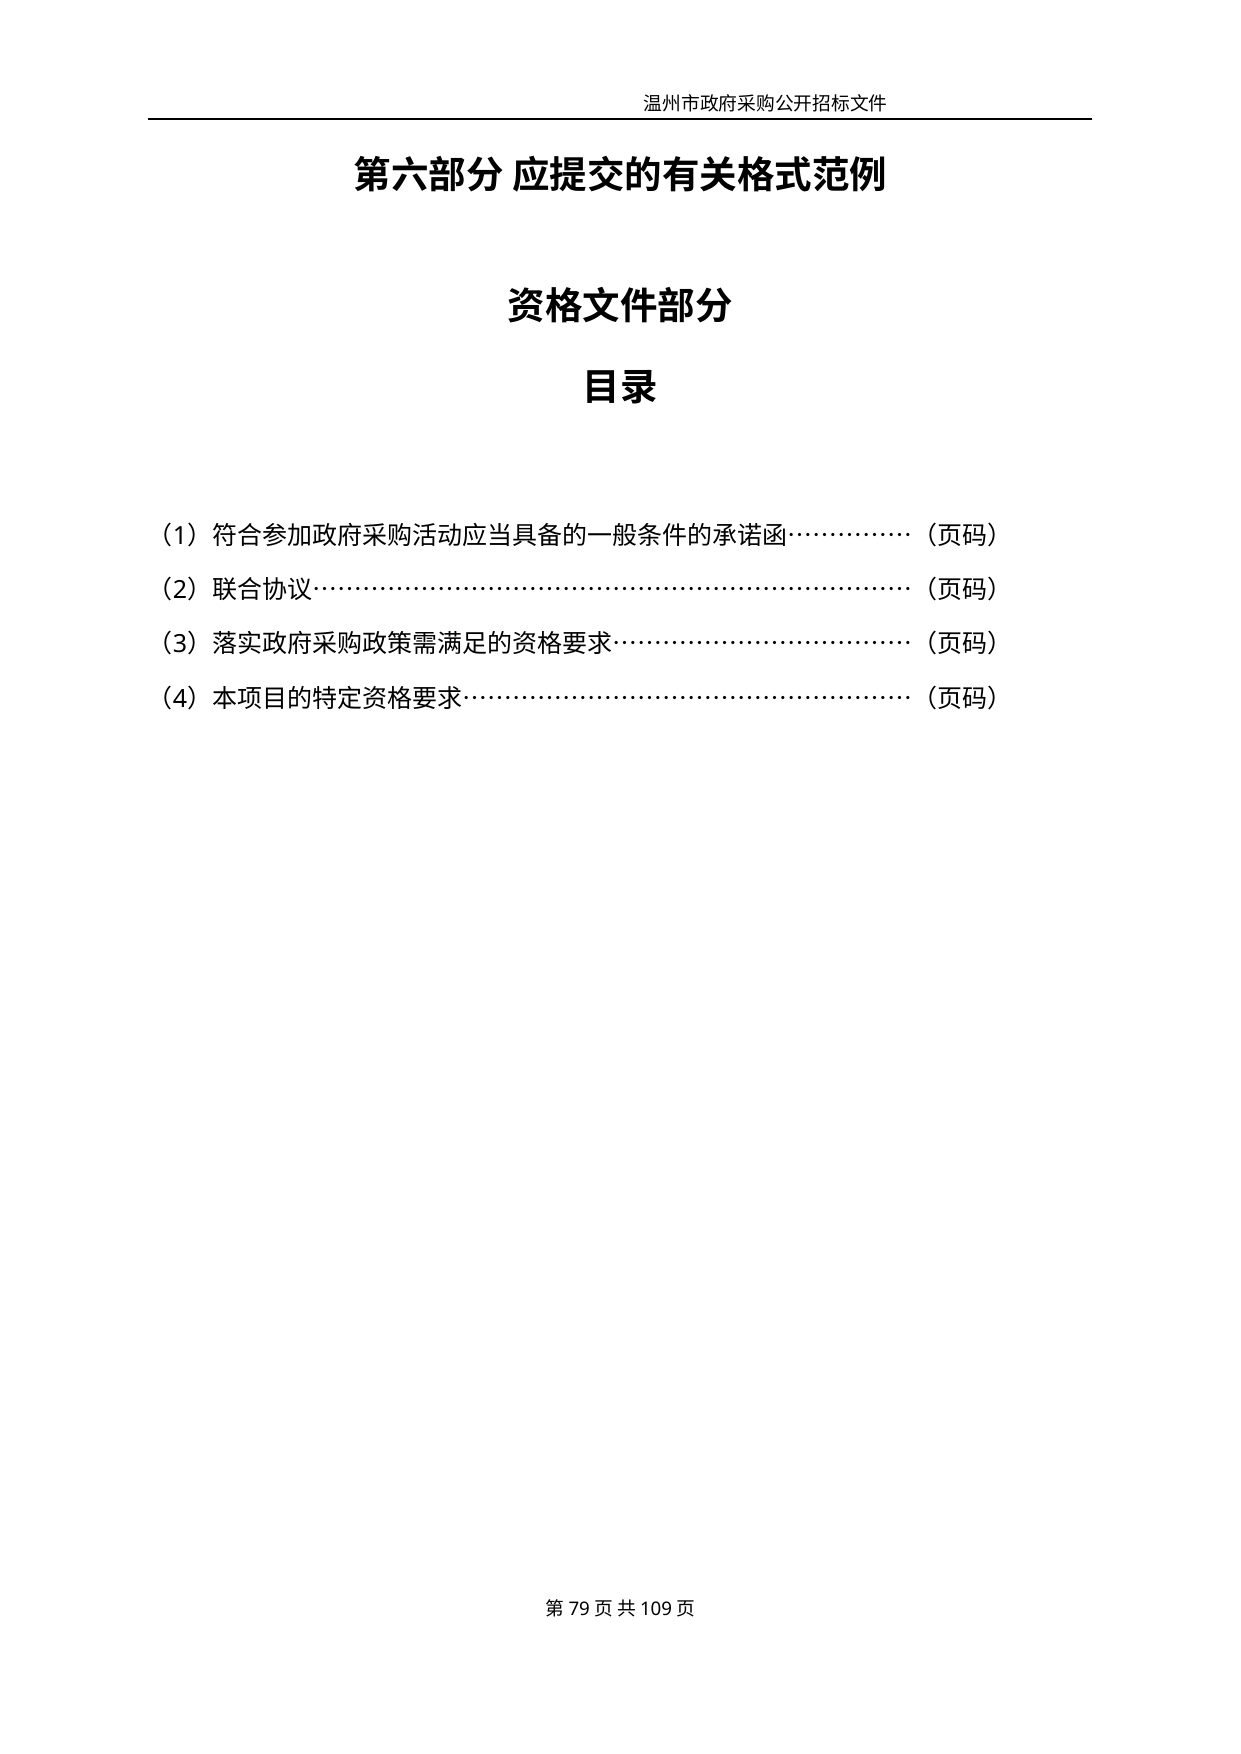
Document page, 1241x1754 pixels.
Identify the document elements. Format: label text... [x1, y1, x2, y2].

text （1）符合参加政府采购活动应当具备的一般条件的承诺函……………（页码） [148, 515, 1092, 551]
text 第六部分 应提交的有关格式范例 [148, 145, 1092, 199]
text （3）落实政府采购政策需满足的资格要求………………………………（页码） [148, 624, 1092, 660]
text （2）联合协议………………………………………………………………（页码） [148, 569, 1092, 606]
text 目录 [148, 357, 1092, 411]
text 资格文件部分 [148, 276, 1092, 330]
text （4）本项目的特定资格要求………………………………………………（页码） [148, 678, 1092, 714]
